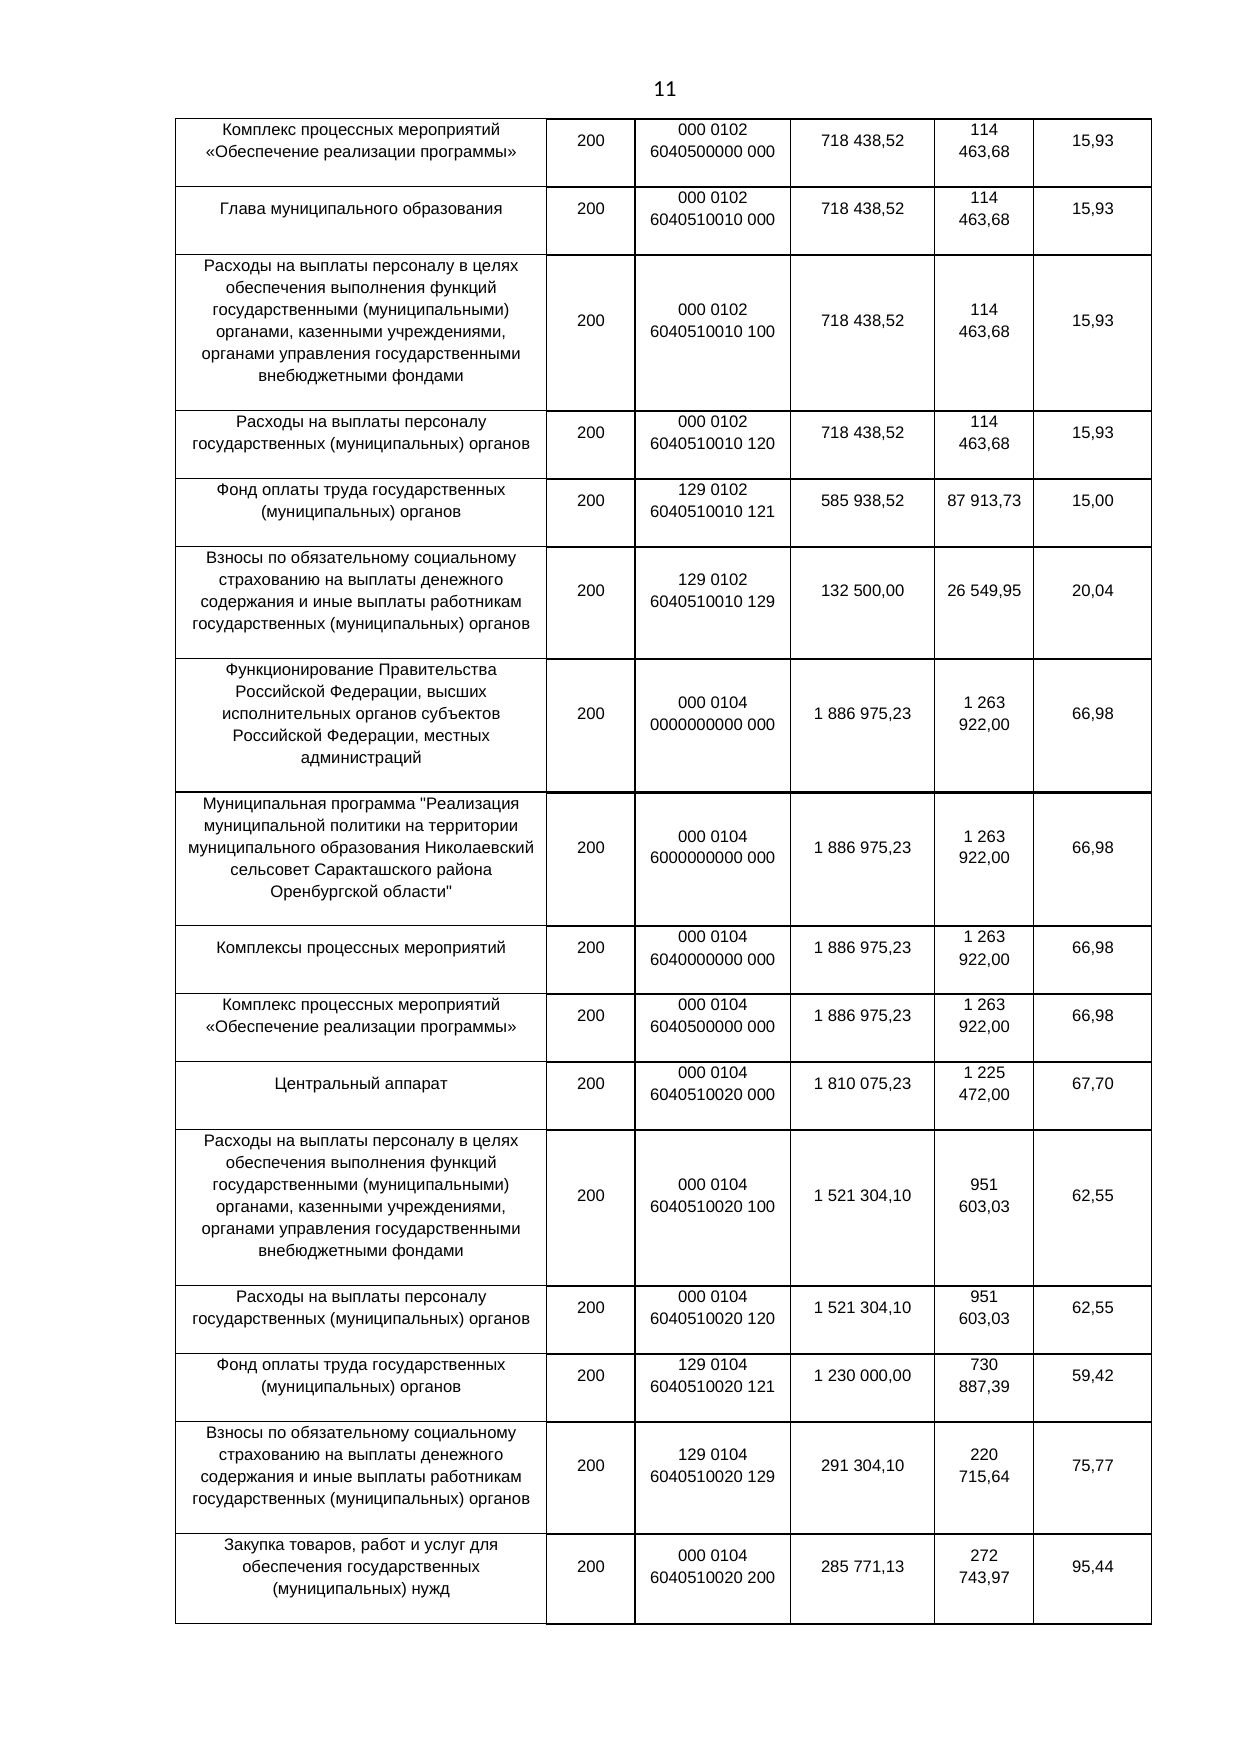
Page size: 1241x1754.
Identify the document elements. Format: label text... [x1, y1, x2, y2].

table_cell Взносы по обязательному социальному страхованию на выплаты денежного содержания и иные выплаты работникам государственных (муниципальных) органов [176, 547, 546, 657]
table_cell 1 263 922,00 [935, 794, 1033, 925]
table_cell 000 0104 0000000000 000 [636, 660, 790, 791]
table_cell 1 886 975,23 [791, 927, 934, 993]
table_cell 87 913,73 [935, 480, 1033, 546]
table_cell 000 0104 6040510020 200 [636, 1535, 790, 1622]
table_cell 200 [547, 1423, 634, 1532]
table_cell 718 438,52 [791, 256, 934, 410]
table_cell 66,98 [1034, 794, 1151, 925]
table_cell 26 549,95 [935, 548, 1033, 657]
table_cell 718 438,52 [791, 188, 934, 254]
table_cell 285 771,13 [791, 1535, 934, 1622]
table_cell 951 603,03 [935, 1287, 1033, 1353]
table_cell 000 0104 6040000000 000 [636, 927, 790, 993]
table_cell Глава муниципального образования [176, 187, 546, 254]
table_cell 000 0102 6040510010 100 [636, 256, 790, 410]
table_cell 200 [547, 1131, 634, 1285]
table_cell 200 [547, 188, 634, 254]
table_cell 200 [547, 995, 634, 1061]
table_cell 62,55 [1034, 1131, 1151, 1285]
table_cell 15,93 [1034, 188, 1151, 254]
table_cell Расходы на выплаты персоналу в целях обеспечения выполнения функций государственными (муниципальными) органами, казенными учреждениями, органами управления государственными внебюджетными фондами [176, 1130, 546, 1285]
table_cell 1 521 304,10 [791, 1131, 934, 1285]
table_cell 1 886 975,23 [791, 794, 934, 925]
table_cell 200 [547, 256, 634, 410]
table_cell 000 0102 6040510010 120 [636, 412, 790, 478]
table_cell 129 0104 6040510020 129 [636, 1423, 790, 1532]
table_cell 1 886 975,23 [791, 660, 934, 791]
table_cell Комплекс процессных мероприятий «Обеспечение реализации программы» [176, 119, 546, 186]
table_cell 114 463,68 [935, 256, 1033, 410]
table_cell 1 810 075,23 [791, 1063, 934, 1129]
table_cell Расходы на выплаты персоналу в целях обеспечения выполнения функций государственными (муниципальными) органами, казенными учреждениями, органами управления государственными внебюджетными фондами [176, 255, 546, 410]
table_cell Функционирование Правительства Российской Федерации, высших исполнительных органов субъектов Российской Федерации, местных администраций [176, 659, 546, 791]
table_cell 200 [547, 480, 634, 546]
table_cell 1 263 922,00 [935, 927, 1033, 993]
table_cell 114 463,68 [935, 120, 1033, 186]
table_cell 1 521 304,10 [791, 1287, 934, 1353]
table_cell 15,00 [1034, 480, 1151, 546]
table_cell 200 [547, 412, 634, 478]
table_cell Центральный аппарат [176, 1062, 546, 1129]
table_cell 129 0102 6040510010 129 [636, 548, 790, 657]
table_cell 200 [547, 660, 634, 791]
table_cell 200 [547, 794, 634, 925]
table_cell Фонд оплаты труда государственных (муниципальных) органов [176, 1354, 546, 1421]
table_cell 200 [547, 1287, 634, 1353]
table_cell 272 743,97 [935, 1535, 1033, 1622]
table_cell 67,70 [1034, 1063, 1151, 1129]
table_cell Расходы на выплаты персоналу государственных (муниципальных) органов [176, 1286, 546, 1353]
table_cell 000 0104 6040510020 120 [636, 1287, 790, 1353]
table_cell 15,93 [1034, 412, 1151, 478]
table_cell Взносы по обязательному социальному страхованию на выплаты денежного содержания и иные выплаты работникам государственных (муниципальных) органов [176, 1422, 546, 1532]
table_cell 1 225 472,00 [935, 1063, 1033, 1129]
table_cell 95,44 [1034, 1535, 1151, 1622]
table_cell 1 263 922,00 [935, 995, 1033, 1061]
table_cell 951 603,03 [935, 1131, 1033, 1285]
table_cell 59,42 [1034, 1355, 1151, 1421]
table_cell 75,77 [1034, 1423, 1151, 1532]
table_cell 1 886 975,23 [791, 995, 934, 1061]
table_cell 200 [547, 1355, 634, 1421]
table_cell 000 0104 6000000000 000 [636, 794, 790, 925]
table_cell Комплекс процессных мероприятий «Обеспечение реализации программы» [176, 994, 546, 1061]
table_cell 15,93 [1034, 256, 1151, 410]
table_cell 129 0102 6040510010 121 [636, 480, 790, 546]
table_cell 66,98 [1034, 660, 1151, 791]
table_cell 66,98 [1034, 927, 1151, 993]
table_cell 129 0104 6040510020 121 [636, 1355, 790, 1421]
table_cell 1 263 922,00 [935, 660, 1033, 791]
table_cell 132 500,00 [791, 548, 934, 657]
table_cell Муниципальная программа "Реализация муниципальной политики на территории муниципального образования Николаевский сельсовет Саракташского района Оренбургской области" [176, 793, 546, 925]
table_cell 730 887,39 [935, 1355, 1033, 1421]
table_cell 114 463,68 [935, 188, 1033, 254]
table_cell Закупка товаров, работ и услуг для обеспечения государственных (муниципальных) нужд [176, 1534, 546, 1622]
table_cell 20,04 [1034, 548, 1151, 657]
table_cell 220 715,64 [935, 1423, 1033, 1532]
table_cell 200 [547, 548, 634, 657]
table_cell 66,98 [1034, 995, 1151, 1061]
table_cell 200 [547, 1063, 634, 1129]
table_cell 000 0104 6040510020 000 [636, 1063, 790, 1129]
table_cell 200 [547, 120, 634, 186]
table_cell 000 0102 6040510010 000 [636, 188, 790, 254]
table_cell 718 438,52 [791, 412, 934, 478]
table_cell 291 304,10 [791, 1423, 934, 1532]
table_cell 15,93 [1034, 120, 1151, 186]
table_cell 000 0102 6040500000 000 [636, 120, 790, 186]
table_cell Фонд оплаты труда государственных (муниципальных) органов [176, 479, 546, 546]
table_cell 1 230 000,00 [791, 1355, 934, 1421]
table_cell Комплексы процессных мероприятий [176, 926, 546, 993]
table_cell 000 0104 6040510020 100 [636, 1131, 790, 1285]
table_cell 200 [547, 1535, 634, 1622]
table_cell 200 [547, 927, 634, 993]
table_cell 62,55 [1034, 1287, 1151, 1353]
table_cell Расходы на выплаты персоналу государственных (муниципальных) органов [176, 411, 546, 478]
table_cell 585 938,52 [791, 480, 934, 546]
table_cell 114 463,68 [935, 412, 1033, 478]
table_cell 000 0104 6040500000 000 [636, 995, 790, 1061]
table_cell 718 438,52 [791, 120, 934, 186]
